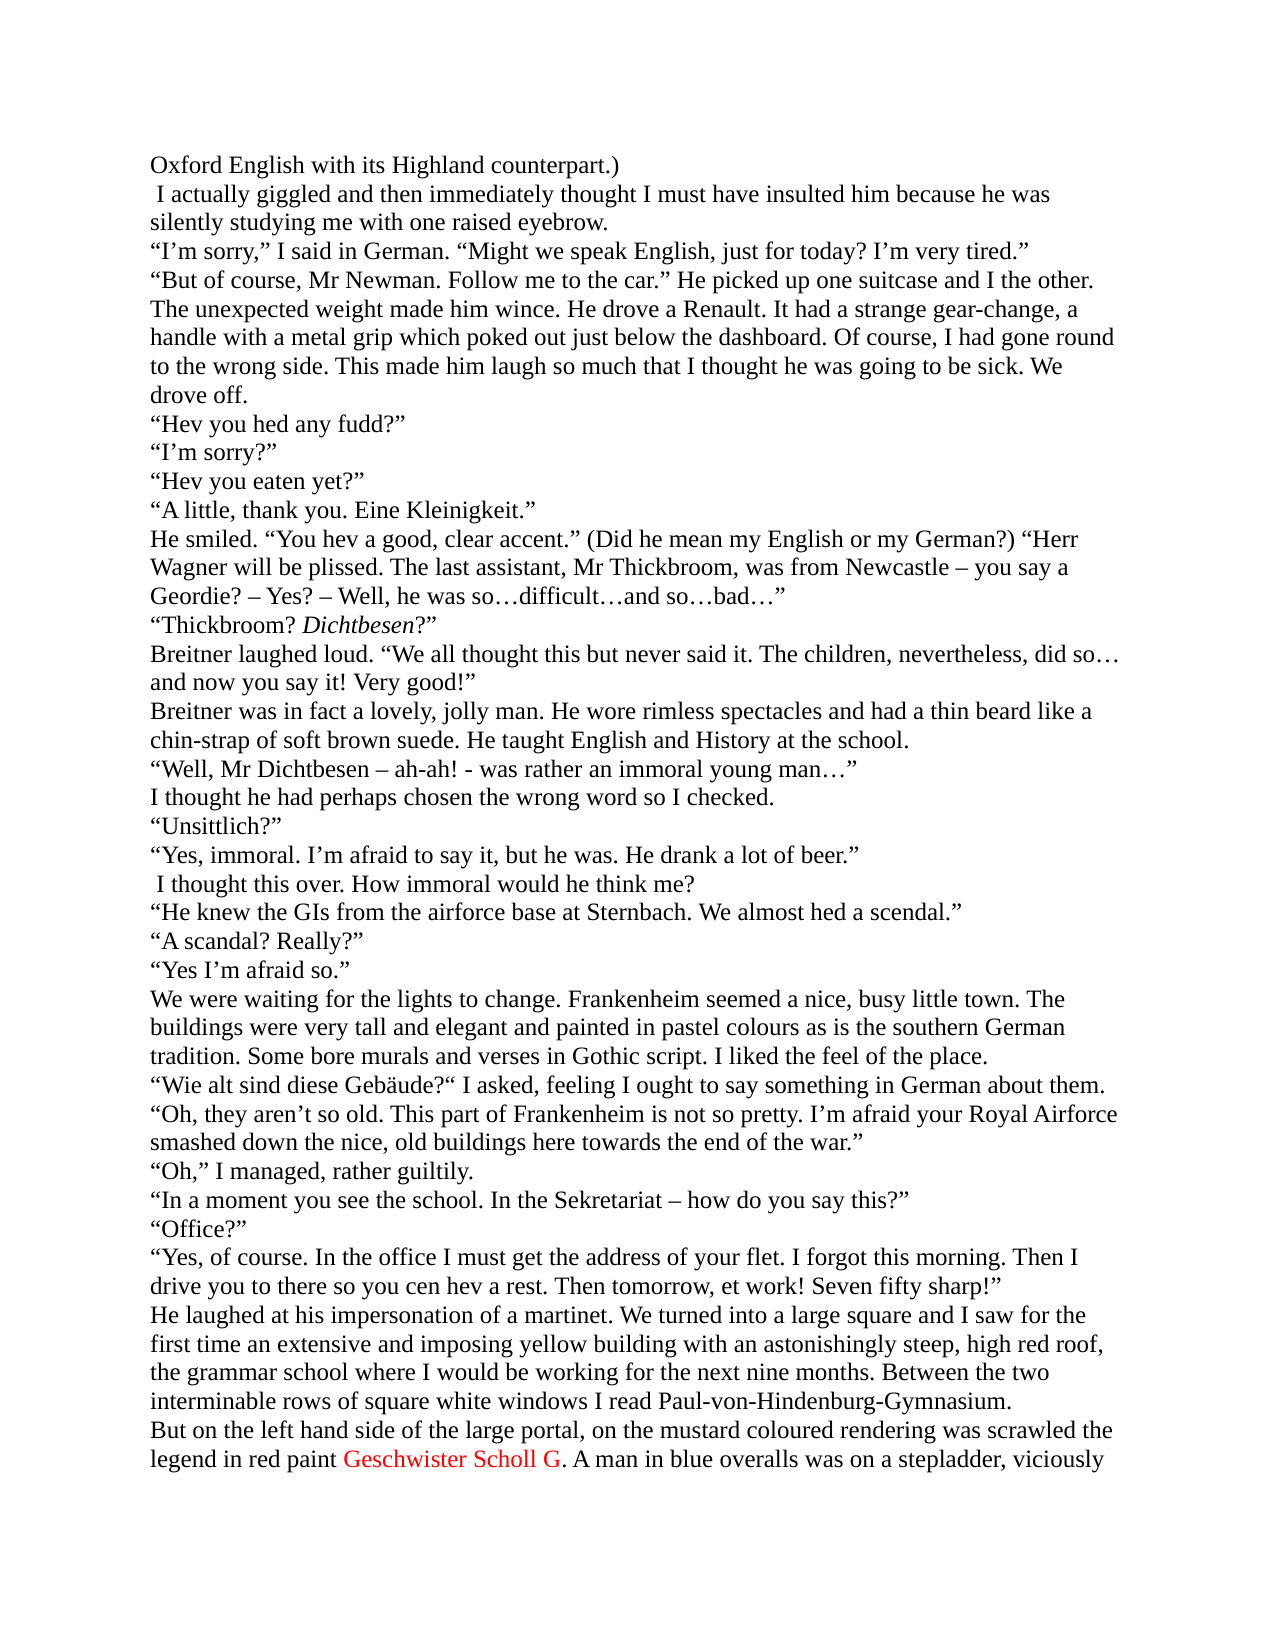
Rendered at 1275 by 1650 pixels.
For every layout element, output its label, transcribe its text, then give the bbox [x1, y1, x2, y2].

text We were waiting for the lights to change. Frankenheim seemed a nice, busy little town. The buildings were very tall and elegant and painted in pastel colours as is the southern German tradition. Some bore murals and verses in Gothic script. I liked the feel of the place. [150, 984, 1125, 1070]
text I thought he had perhaps chosen the wrong word so I checked. [150, 782, 1125, 811]
text “Hev you eaten yet?” [150, 466, 1125, 495]
text “Office?” [150, 1214, 1125, 1242]
text “A scandal? Really?” [150, 926, 1125, 955]
text He laughed at his impersonation of a martinet. We turned into a large square and I saw for the first time an extensive and imposing yellow building with an astonishingly steep, high red roof, the grammar school where I would be working for the next nine months. Between the two interminable rows of square white windows I read Paul-von-Hindenburg-Gymnasium. [150, 1300, 1125, 1415]
text “He knew the GIs from the airforce base at Sternbach. We almost hed a scendal.” [150, 897, 1125, 926]
text “I’m sorry,” I said in German. “Might we speak English, just for today? I’m very tired.” [150, 236, 1125, 265]
text “Well, Mr Dichtbesen – ah-ah! - was rather an immoral young man…” [150, 754, 1125, 782]
text Breitner laughed loud. “We all thought this but never said it. The children, nevertheless, did so…and now you say it! Very good!” [150, 639, 1125, 696]
text “Yes, immoral. I’m afraid to say it, but he was. He drank a lot of beer.” [150, 840, 1125, 869]
text I actually giggled and then immediately thought I must have insulted him because he was silently studying me with one raised eyebrow. [150, 179, 1125, 236]
text “A little, thank you. Eine Kleinigkeit.” [150, 495, 1125, 524]
text “I’m sorry?” [150, 437, 1125, 466]
text “Yes I’m afraid so.” [150, 955, 1125, 984]
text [150, 1415, 1125, 1472]
text He smiled. “You hev a good, clear accent.” (Did he mean my English or my German?) “Herr Wagner will be plissed. The last assistant, Mr Thickbroom, was from Newcastle – you say a Geordie? – Yes? – Well, he was so…difficult…and so…bad…” [150, 524, 1125, 610]
text “Hev you hed any fudd?” [150, 409, 1125, 437]
text “Yes, of course. In the office I must get the address of your flet. I forgot this morning. Then I drive you to there so you cen hev a rest. Then tomorrow, et work! Seven fifty sharp!” [150, 1242, 1125, 1300]
text Breitner was in fact a lovely, jolly man. He wore rimless spectacles and had a thin beard like a chin-strap of soft brown suede. He taught English and History at the school. [150, 696, 1125, 754]
text “Oh,” I managed, rather guiltily. [150, 1156, 1125, 1185]
text “But of course, Mr Newman. Follow me to the car.” He picked up one suitcase and I the other. The unexpected weight made him wince. He drove a Renault. It had a strange gear-change, a handle with a metal grip which poked out just below the dashboard. Of course, I had gone round to the wrong side. This made him laugh so much that I thought he was going to be sick. We drove off. [150, 265, 1125, 409]
text “Thickbroom? Dichtbesen?” [150, 610, 1125, 639]
text “Oh, they aren’t so old. This part of Frankenheim is not so pretty. I’m afraid your Royal Airforce smashed down the nice, old buildings here towards the end of the war.” [150, 1099, 1125, 1156]
text “In a moment you see the school. In the Sekretariat – how do you say this?” [150, 1185, 1125, 1214]
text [150, 150, 1125, 179]
text “Unsittlich?” [150, 811, 1125, 840]
text “Wie alt sind diese Gebäude?“ I asked, feeling I ought to say something in German about them. [150, 1070, 1125, 1099]
text I thought this over. How immoral would he think me? [150, 869, 1125, 897]
